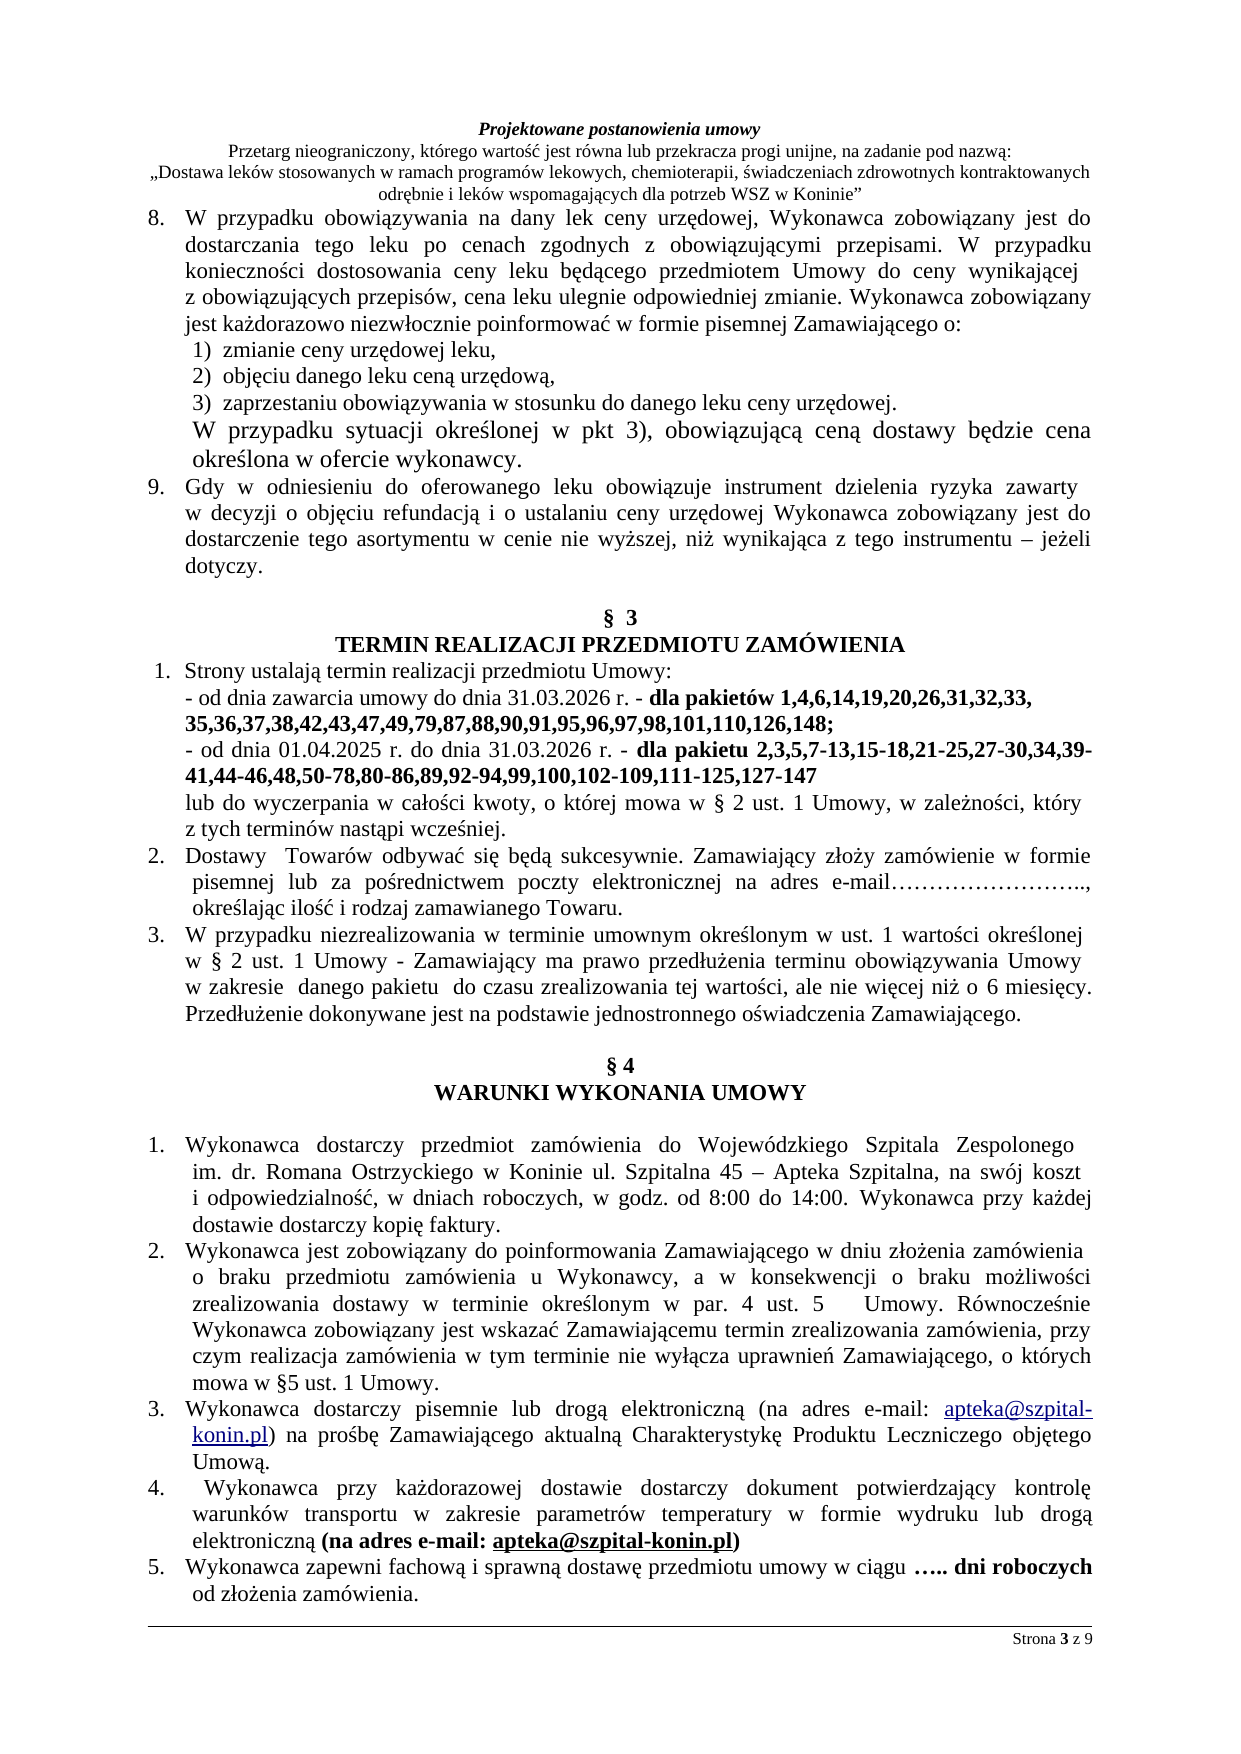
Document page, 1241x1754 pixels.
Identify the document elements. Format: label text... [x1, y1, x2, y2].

list zmianie ceny urzędowej leku, [192, 336, 1092, 362]
text lub do wyczerpania w całości kwoty, o której mowa w § 2 ust. 1 Umowy, w zależności, który z tych terminów nastąpi wcześniej. [185, 789, 1092, 842]
list Wykonawca przy każdorazowej dostawie dostarczy dokument potwierdzający kontrolę warunków transportu w zakresie parametrów temperatury w formie wydruku lub drogą elektroniczną (na adres e-mail: apteka@szpital-konin.pl) [148, 1474, 1092, 1553]
list objęciu danego leku ceną urzędową, [192, 362, 1092, 389]
list Strony ustalają termin realizacji przedmiotu Umowy: [154, 657, 1092, 683]
text TERMIN REALIZACJI PRZEDMIOTU ZAMÓWIENIA [148, 631, 1092, 657]
list Dostawy Towarów odbywać się będą sukcesywnie. Zamawiający złoży zamówienie w formie pisemnej lub za pośrednictwem poczty elektronicznej na adres e-mail…………………….., określając ilość i rodzaj zamawianego Towaru. [148, 842, 1092, 921]
list W przypadku niezrealizowania w terminie umownym określonym w ust. 1 wartości określonej w § 2 ust. 1 Umowy - Zamawiający ma prawo przedłużenia terminu obowiązywania Umowy w zakresie danego pakietu do czasu zrealizowania tej wartości, ale nie więcej niż o 6 miesięcy. Przedłużenie dokonywane jest na podstawie jednostronnego oświadczenia Zamawiającego. [148, 921, 1092, 1026]
text § 3 [148, 604, 1092, 631]
list W przypadku obowiązywania na dany lek ceny urzędowej, Wykonawca zobowiązany jest do dostarczania tego leku po cenach zgodnych z obowiązującymi przepisami. W przypadku konieczności dostosowania ceny leku będącego przedmiotem Umowy do ceny wynikającej z obowiązujących przepisów, cena leku ulegnie odpowiedniej zmianie. Wykonawca zobowiązany jest każdorazowo niezwłocznie poinformować w formie pisemnej Zamawiającego o: [148, 204, 1092, 336]
text § 4 [148, 1052, 1092, 1079]
list Wykonawca dostarczy pisemnie lub drogą elektroniczną (na adres e-mail: apteka@szpital-konin.pl) na prośbę Zamawiającego aktualną Charakterystykę Produktu Leczniczego objętego Umową. [148, 1395, 1092, 1474]
text W przypadku sytuacji określonej w pkt 3), obowiązującą ceną dostawy będzie cena określona w ofercie wykonawcy. [192, 415, 1092, 473]
text WARUNKI WYKONANIA UMOWY [148, 1079, 1092, 1105]
list zaprzestaniu obowiązywania w stosunku do danego leku ceny urzędowej. [192, 389, 1092, 415]
list Wykonawca dostarczy przedmiot zamówienia do Wojewódzkiego Szpitala Zespolonego im. dr. Romana Ostrzyckiego w Koninie ul. Szpitalna 45 – Apteka Szpitalna, na swój koszt i odpowiedzialność, w dniach roboczych, w godz. od 8:00 do 14:00. Wykonawca przy każdej dostawie dostarczy kopię faktury. [148, 1132, 1092, 1237]
text - od dnia zawarcia umowy do dnia 31.03.2026 r. - dla pakietów 1,4,6,14,19,20,26,31,32,33, [185, 683, 1092, 710]
list Wykonawca jest zobowiązany do poinformowania Zamawiającego w dniu złożenia zamówienia o braku przedmiotu zamówienia u Wykonawcy, a w konsekwencji o braku możliwości zrealizowania dostawy w terminie określonym w par. 4 ust. 5 Umowy. Równocześnie Wykonawca zobowiązany jest wskazać Zamawiającemu termin zrealizowania zamówienia, przy czym realizacja zamówienia w tym terminie nie wyłącza uprawnień Zamawiającego, o których mowa w §5 ust. 1 Umowy. [148, 1237, 1092, 1395]
list Gdy w odniesieniu do oferowanego leku obowiązuje instrument dzielenia ryzyka zawarty w decyzji o objęciu refundacją i o ustalaniu ceny urzędowej Wykonawca zobowiązany jest do dostarczenie tego asortymentu w cenie nie wyższej, niż wynikająca z tego instrumentu – jeżeli dotyczy. [148, 473, 1092, 578]
list Wykonawca zapewni fachową i sprawną dostawę przedmiotu umowy w ciągu ….. dni roboczych od złożenia zamówienia. [148, 1553, 1092, 1606]
text 35,36,37,38,42,43,47,49,79,87,88,90,91,95,96,97,98,101,110,126,148; [185, 710, 1092, 736]
text - od dnia 01.04.2025 r. do dnia 31.03.2026 r. - dla pakietu 2,3,5,7-13,15-18,21-25,27-30,34,39-41,44-46,48,50-78,80-86,89,92-94,99,100,102-109,111-125,127-147 [185, 736, 1092, 789]
